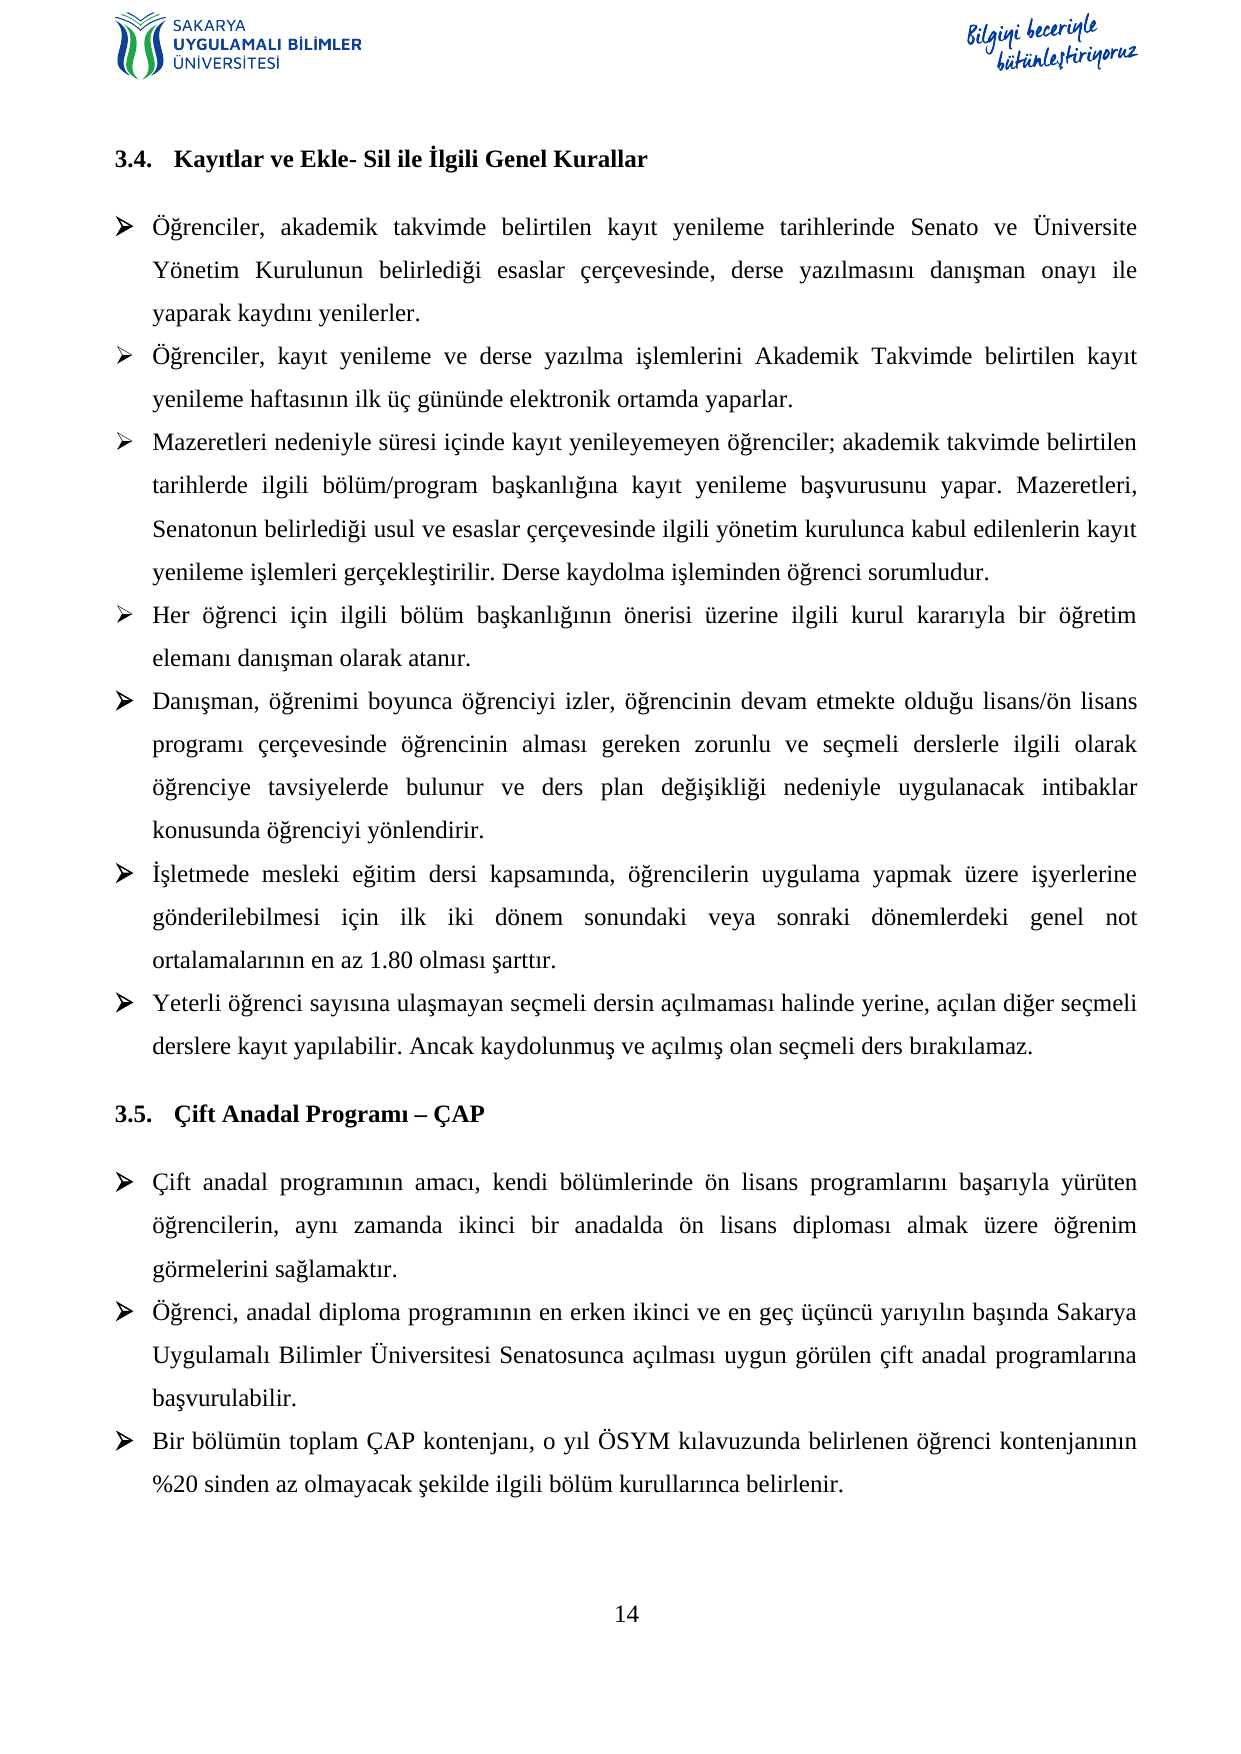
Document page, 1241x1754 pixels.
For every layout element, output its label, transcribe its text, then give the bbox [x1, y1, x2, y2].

list Yeterli öğrenci sayısına ulaşmayan seçmeli dersin açılmaması halinde yerine, açılan diğer seçmeli derslere kayıt yapılabilir. Ancak kaydolunmuş ve açılmış olan seçmeli ders bırakılamaz. [114, 988, 1138, 1060]
subtitle Kayıtlar ve Ekle- Sil ile İlgili Genel Kurallar [114, 144, 1138, 172]
list Öğrenciler, kayıt yenileme ve derse yazılma işlemlerini Akademik Takvimde belirtilen kayıt yenileme haftasının ilk üç gününde elektronik ortamda yaparlar. [114, 341, 1138, 413]
list Her öğrenci için ilgili bölüm başkanlığının önerisi üzerine ilgili kurul kararıyla bir öğretim elemanı danışman olarak atanır. [114, 600, 1138, 672]
subtitle Çift Anadal Programı – ÇAP [114, 1099, 1138, 1128]
list Danışman, öğrenimi boyunca öğrenciyi izler, öğrencinin devam etmekte olduğu lisans/ön lisans programı çerçevesinde öğrencinin alması gereken zorunlu ve seçmeli derslerle ilgili olarak öğrenciye tavsiyelerde bulunur ve ders plan değişikliği nedeniyle uygulanacak intibaklar konusunda öğrenciyi yönlendirir. [114, 686, 1138, 844]
picture [114, 12, 362, 80]
list Öğrenciler, akademik takvimde belirtilen kayıt yenileme tarihlerinde Senato ve Üniversite Yönetim Kurulunun belirlediği esaslar çerçevesinde, derse yazılmasını danışman onayı ile yaparak kaydını yenilerler. [114, 212, 1138, 327]
list Bir bölümün toplam ÇAP kontenjanı, o yıl ÖSYM kılavuzunda belirlenen öğrenci kontenjanının %20 sinden az olmayacak şekilde ilgili bölüm kurullarınca belirlenir. [114, 1426, 1138, 1498]
list Çift anadal programının amacı, kendi bölümlerinde ön lisans programlarını başarıyla yürüten öğrencilerin, aynı zamanda ikinci bir anadalda ön lisans diploması almak üzere öğrenim görmelerini sağlamaktır. [114, 1167, 1138, 1282]
list İşletmede mesleki eğitim dersi kapsamında, öğrencilerin uygulama yapmak üzere işyerlerine gönderilebilmesi için ilk iki dönem sonundaki veya sonraki dönemlerdeki genel not ortalamalarının en az 1.80 olması şarttır. [114, 859, 1138, 974]
list Öğrenci, anadal diploma programının en erken ikinci ve en geç üçüncü yarıyılın başında Sakarya Uygulamalı Bilimler Üniversitesi Senatosunca açılması uygun görülen çift anadal programlarına başvurulabilir. [114, 1297, 1138, 1412]
picture [967, 13, 1139, 71]
list Mazeretleri nedeniyle süresi içinde kayıt yenileyemeyen öğrenciler; akademik takvimde belirtilen tarihlerde ilgili bölüm/program başkanlığına kayıt yenileme başvurusunu yapar. Mazeretleri, Senatonun belirlediği usul ve esaslar çerçevesinde ilgili yönetim kurulunca kabul edilenlerin kayıt yenileme işlemleri gerçekleştirilir. Derse kaydolma işleminden öğrenci sorumludur. [114, 427, 1138, 586]
